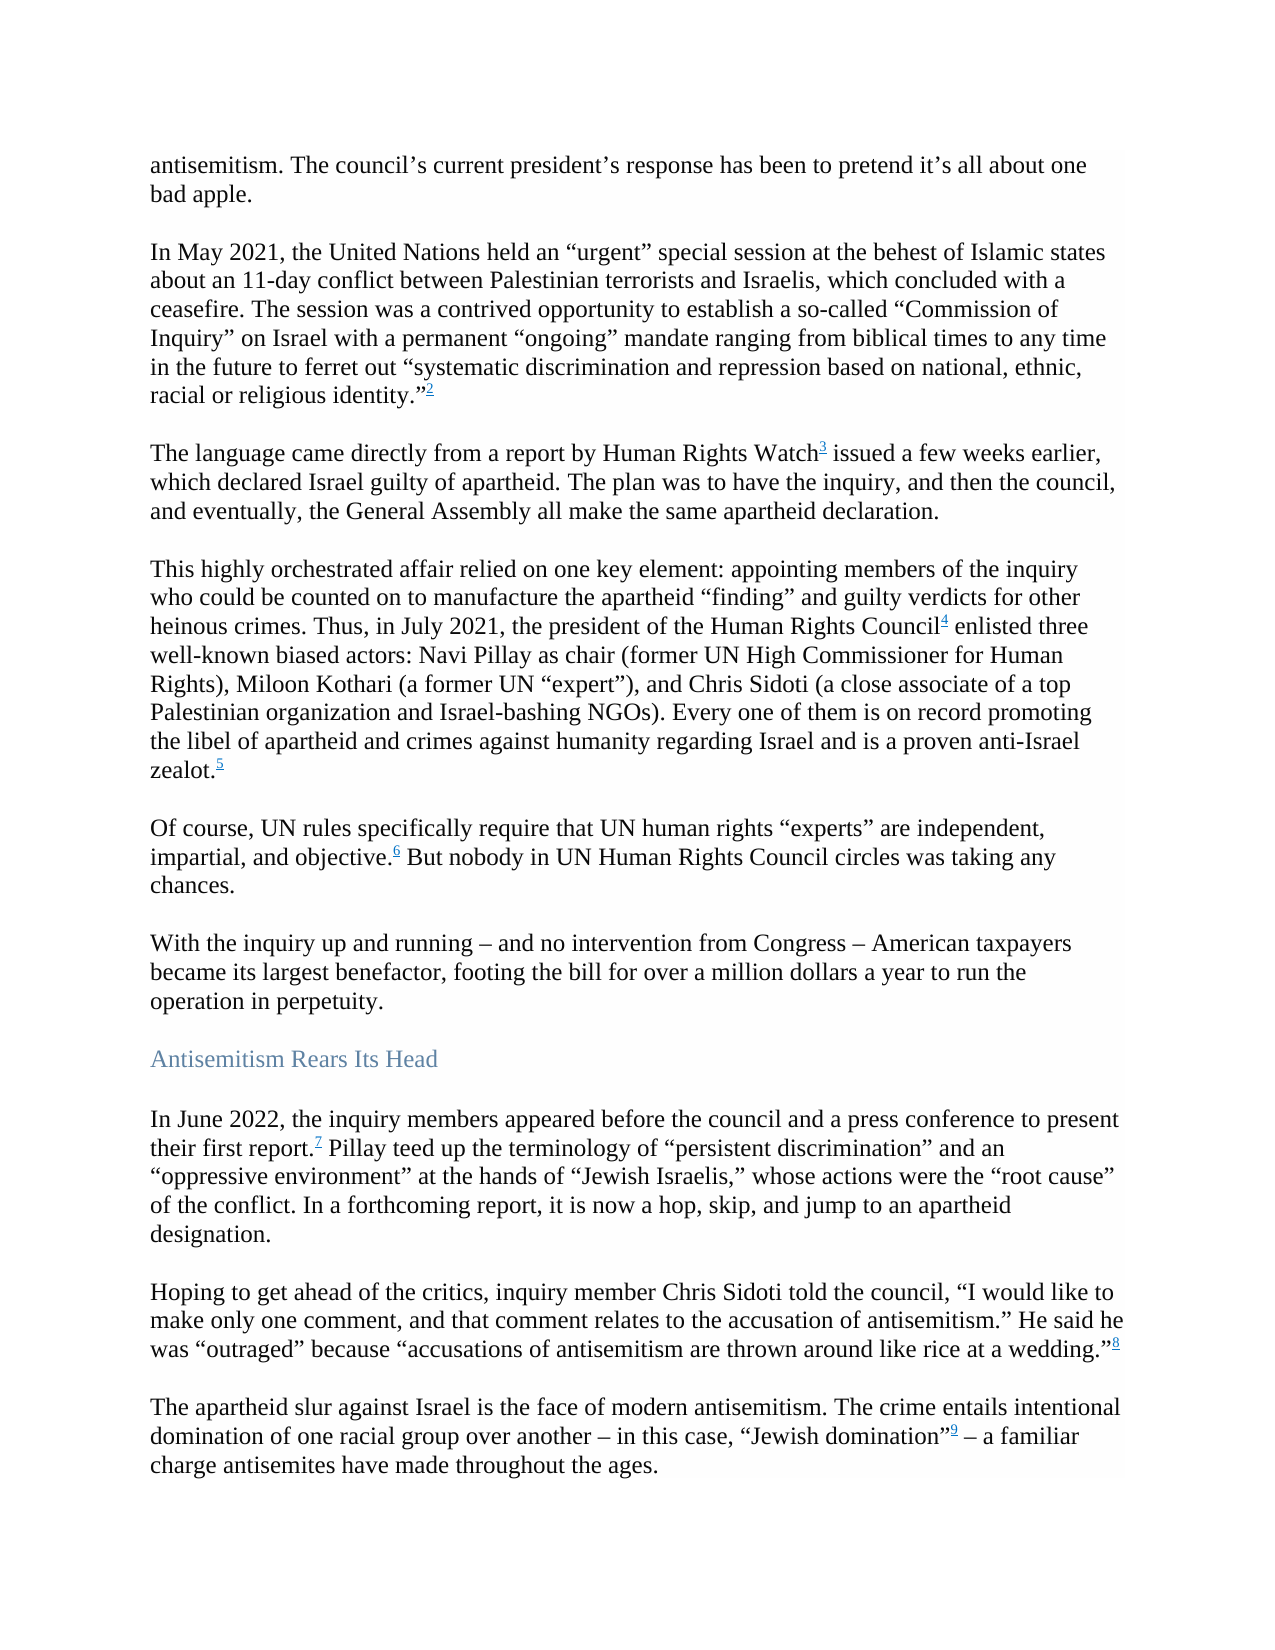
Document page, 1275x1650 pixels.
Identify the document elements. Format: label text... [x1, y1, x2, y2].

text Of course, UN rules specifically require that UN human rights “experts” are independent, impartial, and objective.6 But nobody in UN Human Rights Council circles was taking any chances. [150, 813, 1125, 899]
text Hoping to get ahead of the critics, inquiry member Chris Sidoti told the council, “I would like to make only one comment, and that comment relates to the accusation of antisemitism.” He said he was “outraged” because “accusations of antisemitism are thrown around like rice at a wedding.”8 [150, 1277, 1125, 1363]
text This highly orchestrated affair relied on one key element: appointing members of the inquiry who could be counted on to manufacture the apartheid “finding” and guilty verdicts for other heinous crimes. Thus, in July 2021, the president of the Human Rights Council4 enlisted three well-known biased actors: Navi Pillay as chair (former UN High Commissioner for Human Rights), Miloon Kothari (a former UN “expert”), and Chris Sidoti (a close associate of a top Palestinian organization and Israel-bashing NGOs). Every one of them is on record promoting the libel of apartheid and crimes against humanity regarding Israel and is a proven anti-Israel zealot.5 [150, 554, 1125, 784]
text The language came directly from a report by Human Rights Watch3 issued a few weeks earlier, which declared Israel guilty of apartheid. The plan was to have the inquiry, and then the council, and eventually, the General Assembly all make the same apartheid declaration. [150, 438, 1125, 524]
text The apartheid slur against Israel is the face of modern antisemitism. The crime entails intentional domination of one racial group over another – in this case, “Jewish domination”9 – a familiar charge antisemites have made throughout the ages. [150, 1392, 1125, 1478]
subtitle Antisemitism Rears Its Head [150, 1044, 1125, 1072]
text In June 2022, the inquiry members appeared before the council and a press conference to present their first report.7 Pillay teed up the terminology of “persistent discrimination” and an “oppressive environment” at the hands of “Jewish Israelis,” whose actions were the “root cause” of the conflict. In a forthcoming report, it is now a hop, skip, and jump to an apartheid designation. [150, 1104, 1125, 1248]
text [150, 150, 1125, 207]
text In May 2021, the United Nations held an “urgent” special session at the behest of Islamic states about an 11-day conflict between Palestinian terrorists and Israelis, which concluded with a ceasefire. The session was a contrived opportunity to establish a so-called “Commission of Inquiry” on Israel with a permanent “ongoing” mandate ranging from biblical times to any time in the future to ferret out “systematic discrimination and repression based on national, ethnic, racial or religious identity.”2 [150, 237, 1125, 409]
text With the inquiry up and running – and no intervention from Congress – American taxpayers became its largest benefactor, footing the bill for over a million dollars a year to run the operation in perpetuity. [150, 928, 1125, 1014]
